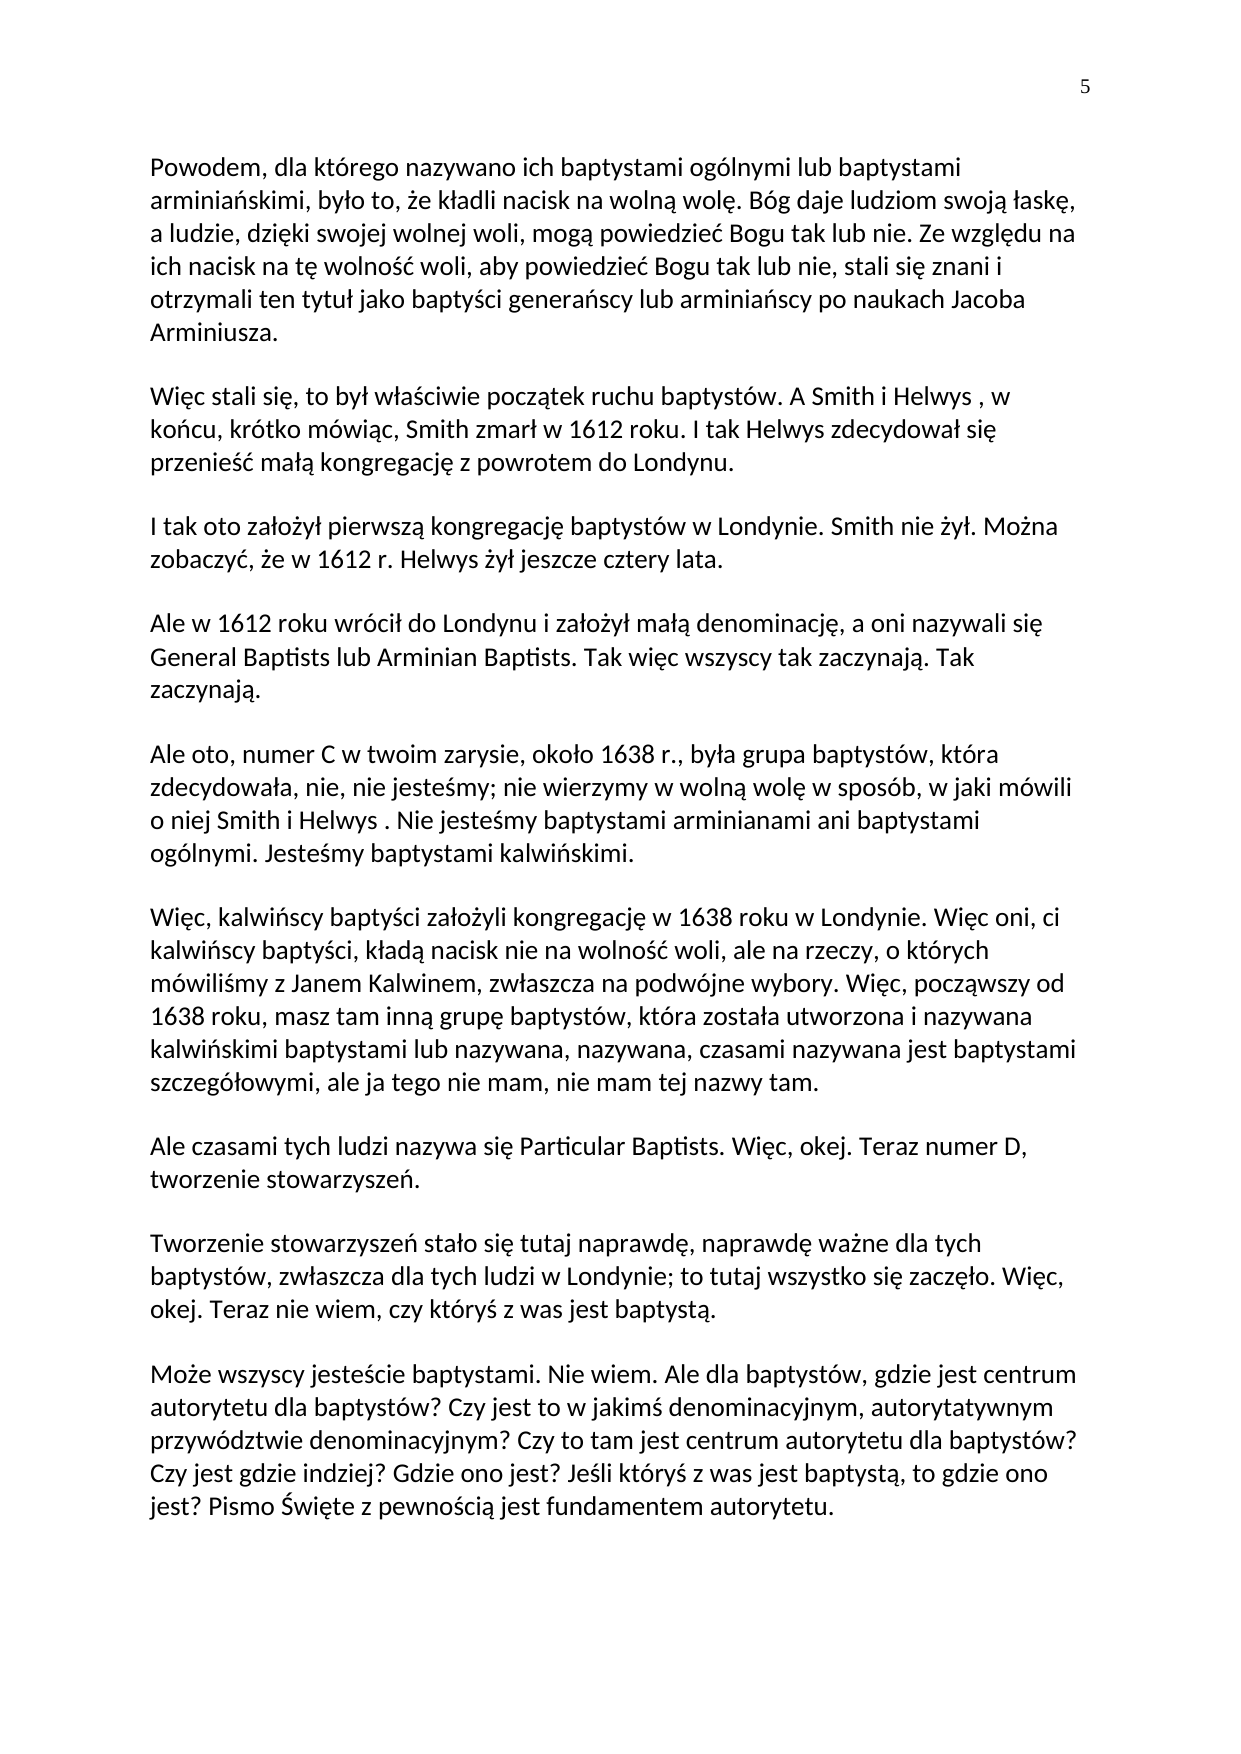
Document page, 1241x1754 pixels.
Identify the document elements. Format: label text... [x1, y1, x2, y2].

text Ale w 1612 roku wrócił do Londynu i założył małą denominację, a oni nazywali się General Baptists lub Arminian Baptists. Tak więc wszyscy tak zaczynają. Tak zaczynają. [150, 607, 1090, 706]
text Tworzenie stowarzyszeń stało się tutaj naprawdę, naprawdę ważne dla tych baptystów, zwłaszcza dla tych ludzi w Londynie; to tutaj wszystko się zaczęło. Więc, okej. Teraz nie wiem, czy któryś z was jest baptystą. [150, 1227, 1090, 1326]
text Ale czasami tych ludzi nazywa się Particular Baptists. Więc, okej. Teraz numer D, tworzenie stowarzyszeń. [150, 1129, 1090, 1195]
text Może wszyscy jesteście baptystami. Nie wiem. Ale dla baptystów, gdzie jest centrum autorytetu dla baptystów? Czy jest to w jakimś denominacyjnym, autorytatywnym przywództwie denominacyjnym? Czy to tam jest centrum autorytetu dla baptystów? Czy jest gdzie indziej? Gdzie ono jest? Jeśli któryś z was jest baptystą, to gdzie ono jest? Pismo Święte z pewnością jest fundamentem autorytetu. [150, 1357, 1090, 1522]
text Więc, kalwińscy baptyści założyli kongregację w 1638 roku w Londynie. Więc oni, ci kalwińscy baptyści, kładą nacisk nie na wolność woli, ale na rzeczy, o których mówiliśmy z Janem Kalwinem, zwłaszcza na podwójne wybory. Więc, począwszy od 1638 roku, masz tam inną grupę baptystów, która została utworzona i nazywana kalwińskimi baptystami lub nazywana, nazywana, czasami nazywana jest baptystami szczegółowymi, ale ja tego nie mam, nie mam tej nazwy tam. [150, 900, 1090, 1098]
text Więc stali się, to był właściwie początek ruchu baptystów. A Smith i Helwys , w końcu, krótko mówiąc, Smith zmarł w 1612 roku. I tak Helwys zdecydował się przenieść małą kongregację z powrotem do Londynu. [150, 379, 1090, 478]
text Powodem, dla którego nazywano ich baptystami ogólnymi lub baptystami arminiańskimi, było to, że kładli nacisk na wolną wolę. Bóg daje ludziom swoją łaskę, a ludzie, dzięki swojej wolnej woli, mogą powiedzieć Bogu tak lub nie. Ze względu na ich nacisk na tę wolność woli, aby powiedzieć Bogu tak lub nie, stali się znani i otrzymali ten tytuł jako baptyści generańscy lub arminiańscy po naukach Jacoba Arminiusza. [150, 150, 1090, 348]
text Ale oto, numer C w twoim zarysie, około 1638 r., była grupa baptystów, która zdecydowała, nie, nie jesteśmy; nie wierzymy w wolną wolę w sposób, w jaki mówili o niej Smith i Helwys . Nie jesteśmy baptystami arminianami ani baptystami ogólnymi. Jesteśmy baptystami kalwińskimi. [150, 737, 1090, 869]
text I tak oto założył pierwszą kongregację baptystów w Londynie. Smith nie żył. Można zobaczyć, że w 1612 r. Helwys żył jeszcze cztery lata. [150, 509, 1090, 576]
